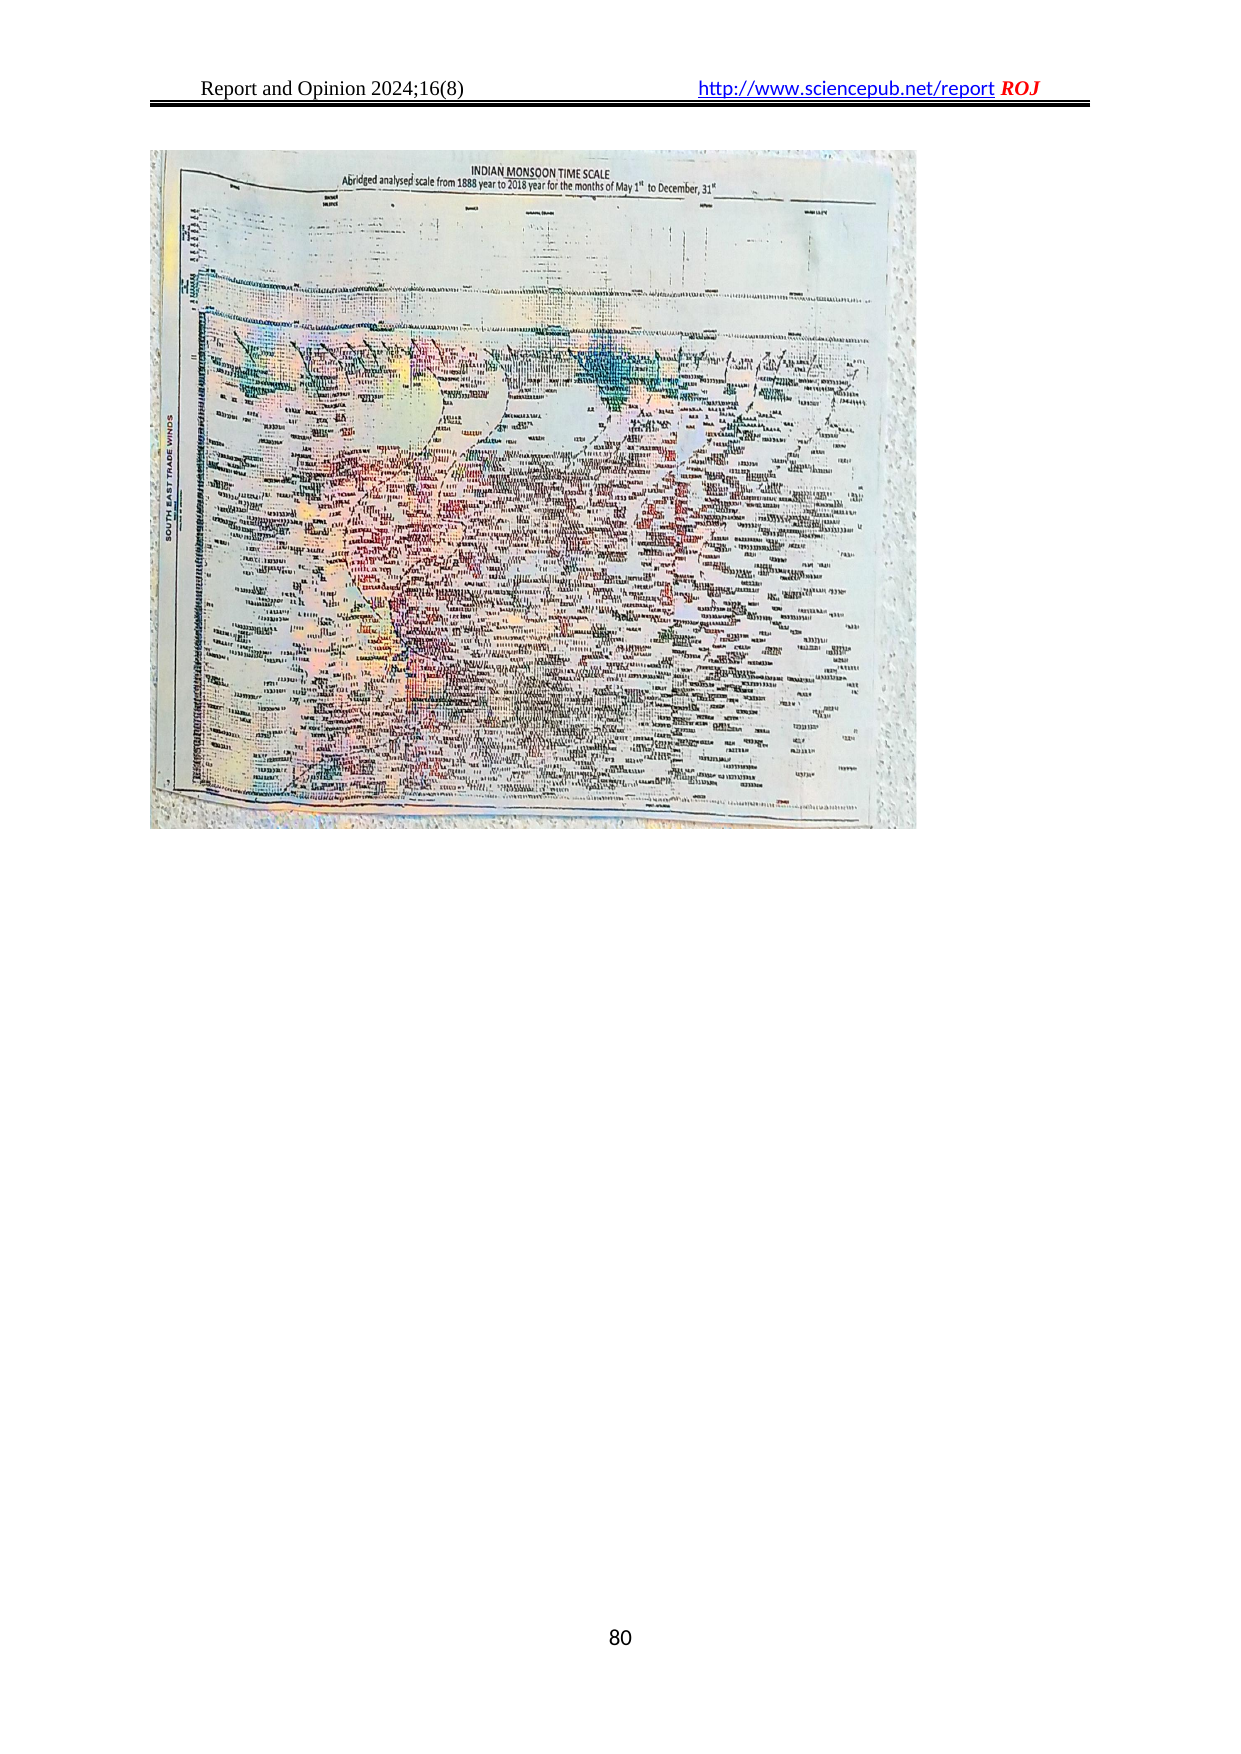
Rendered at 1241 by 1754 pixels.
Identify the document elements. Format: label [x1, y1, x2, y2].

picture [150, 150, 917, 829]
